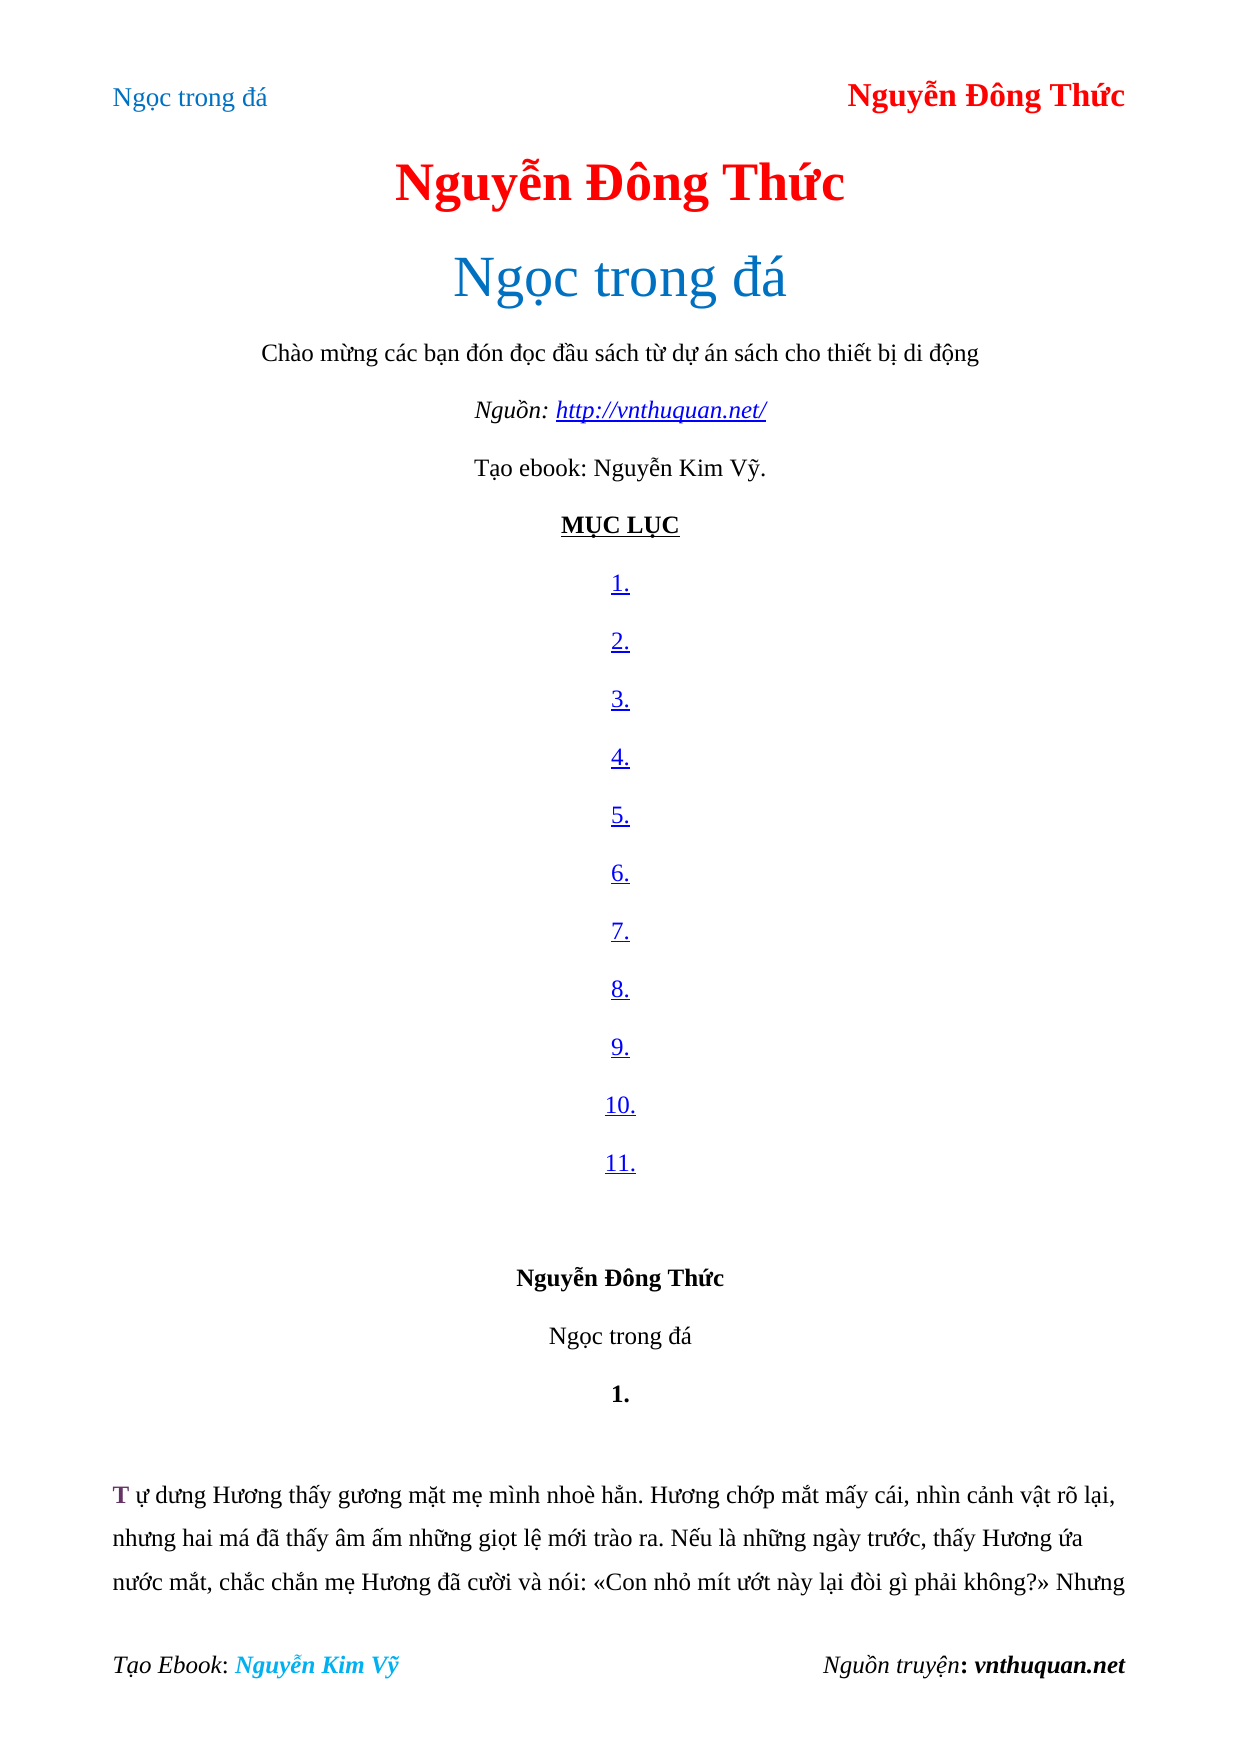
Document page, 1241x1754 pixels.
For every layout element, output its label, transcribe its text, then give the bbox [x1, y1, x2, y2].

text 1. [112, 1379, 1128, 1408]
text Nguyễn Đông Thức [112, 150, 1128, 212]
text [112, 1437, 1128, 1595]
text Ngọc trong đá [112, 241, 1128, 308]
text Nguyễn Đông Thức [112, 1263, 1128, 1292]
text MỤC LỤC [112, 511, 1128, 539]
text 1. [112, 568, 1128, 597]
text Chào mừng các bạn đón đọc đầu sách từ dự án sách cho thiết bị di động Nguồn: http://vnthuquan.net/ Tạo ebook: Nguyễn Kim Vỹ. [112, 338, 1128, 481]
text 8. [112, 974, 1128, 1003]
text 6. [112, 858, 1128, 887]
text 7. [112, 916, 1128, 945]
text 5. [112, 800, 1128, 829]
text 2. [112, 626, 1128, 655]
text 3. [112, 684, 1128, 713]
text Ngọc trong đá [112, 1321, 1128, 1350]
text 9. [112, 1032, 1128, 1061]
text 11. [112, 1148, 1128, 1176]
text 10. [112, 1090, 1128, 1118]
text 4. [112, 742, 1128, 771]
